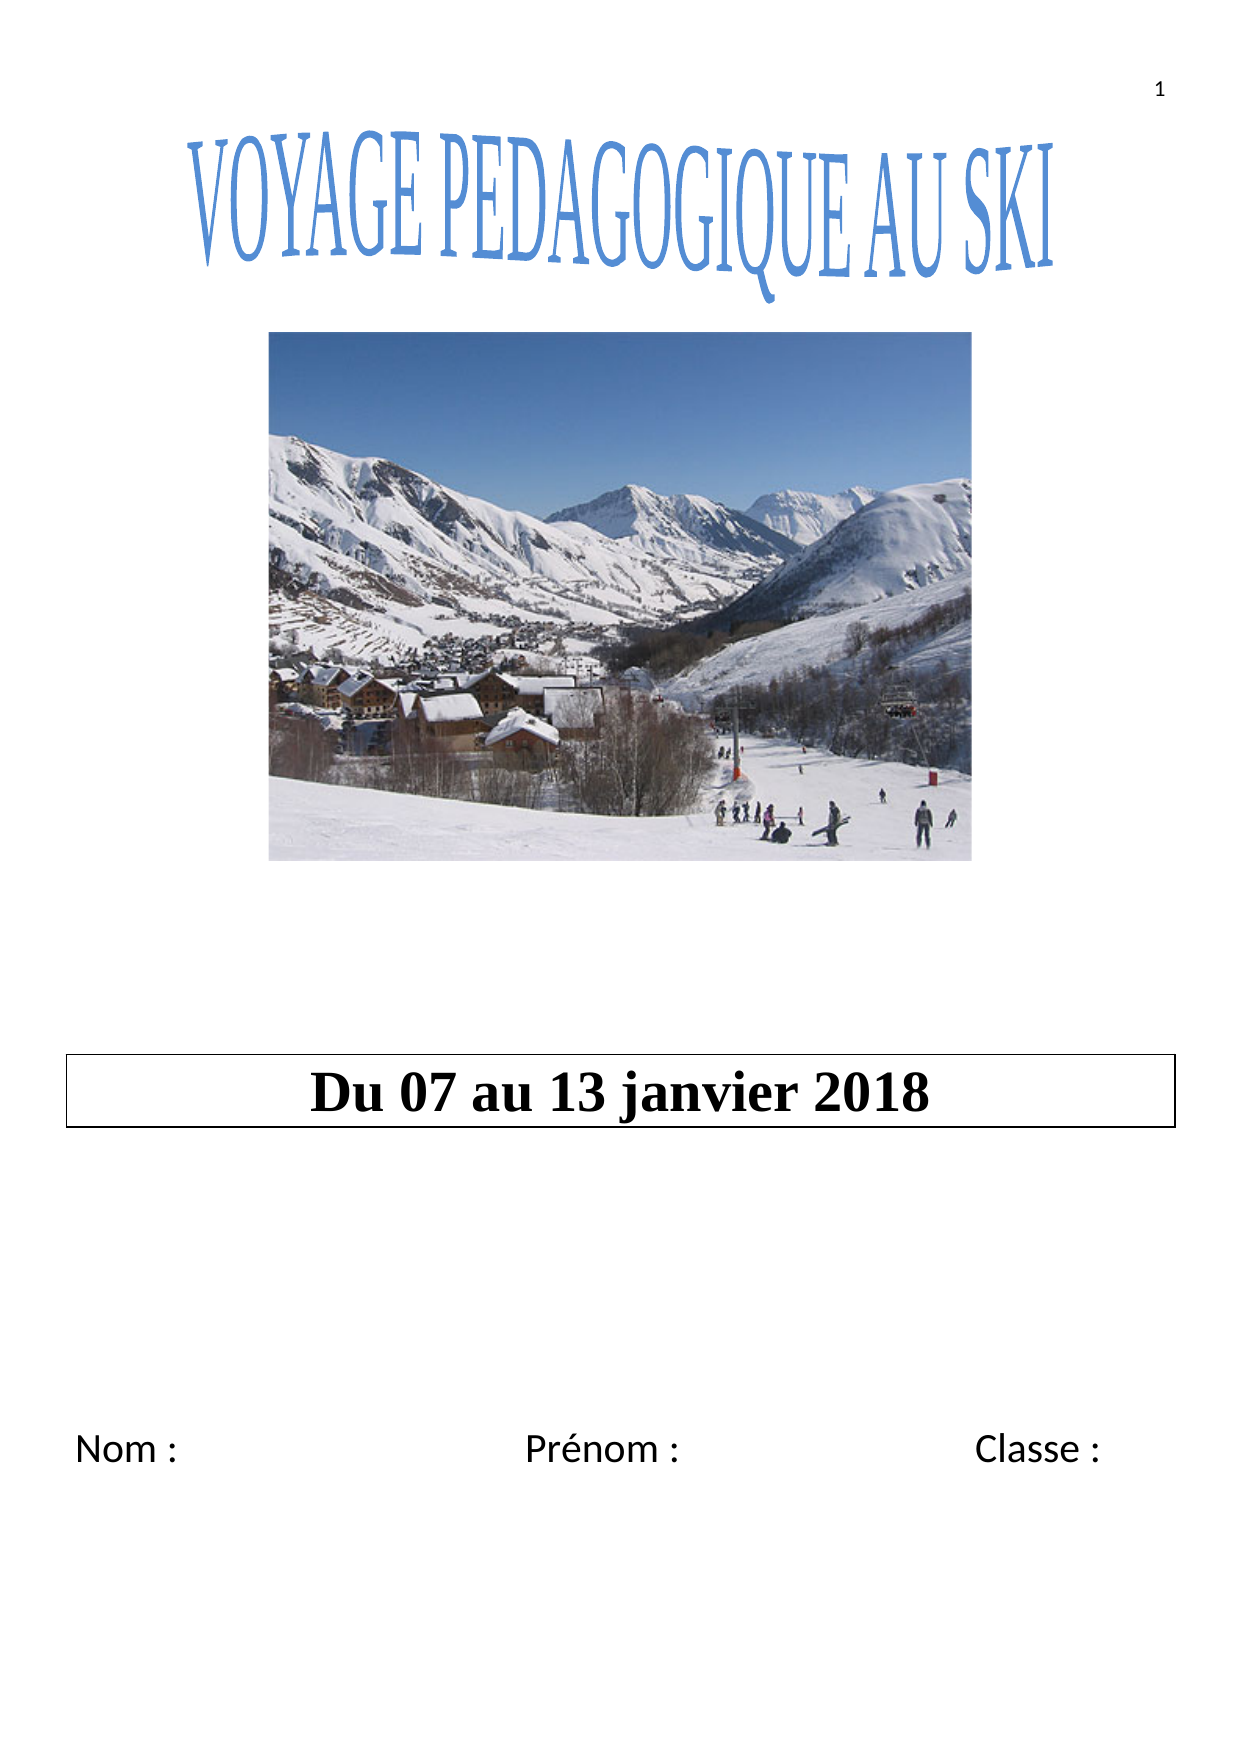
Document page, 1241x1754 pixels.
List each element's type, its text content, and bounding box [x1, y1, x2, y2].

text Nom : Prénom : Classe : [75, 1422, 1165, 1473]
subtitle Du 07 au 13 janvier 2018 [67, 1055, 1174, 1126]
picture [268, 332, 972, 861]
